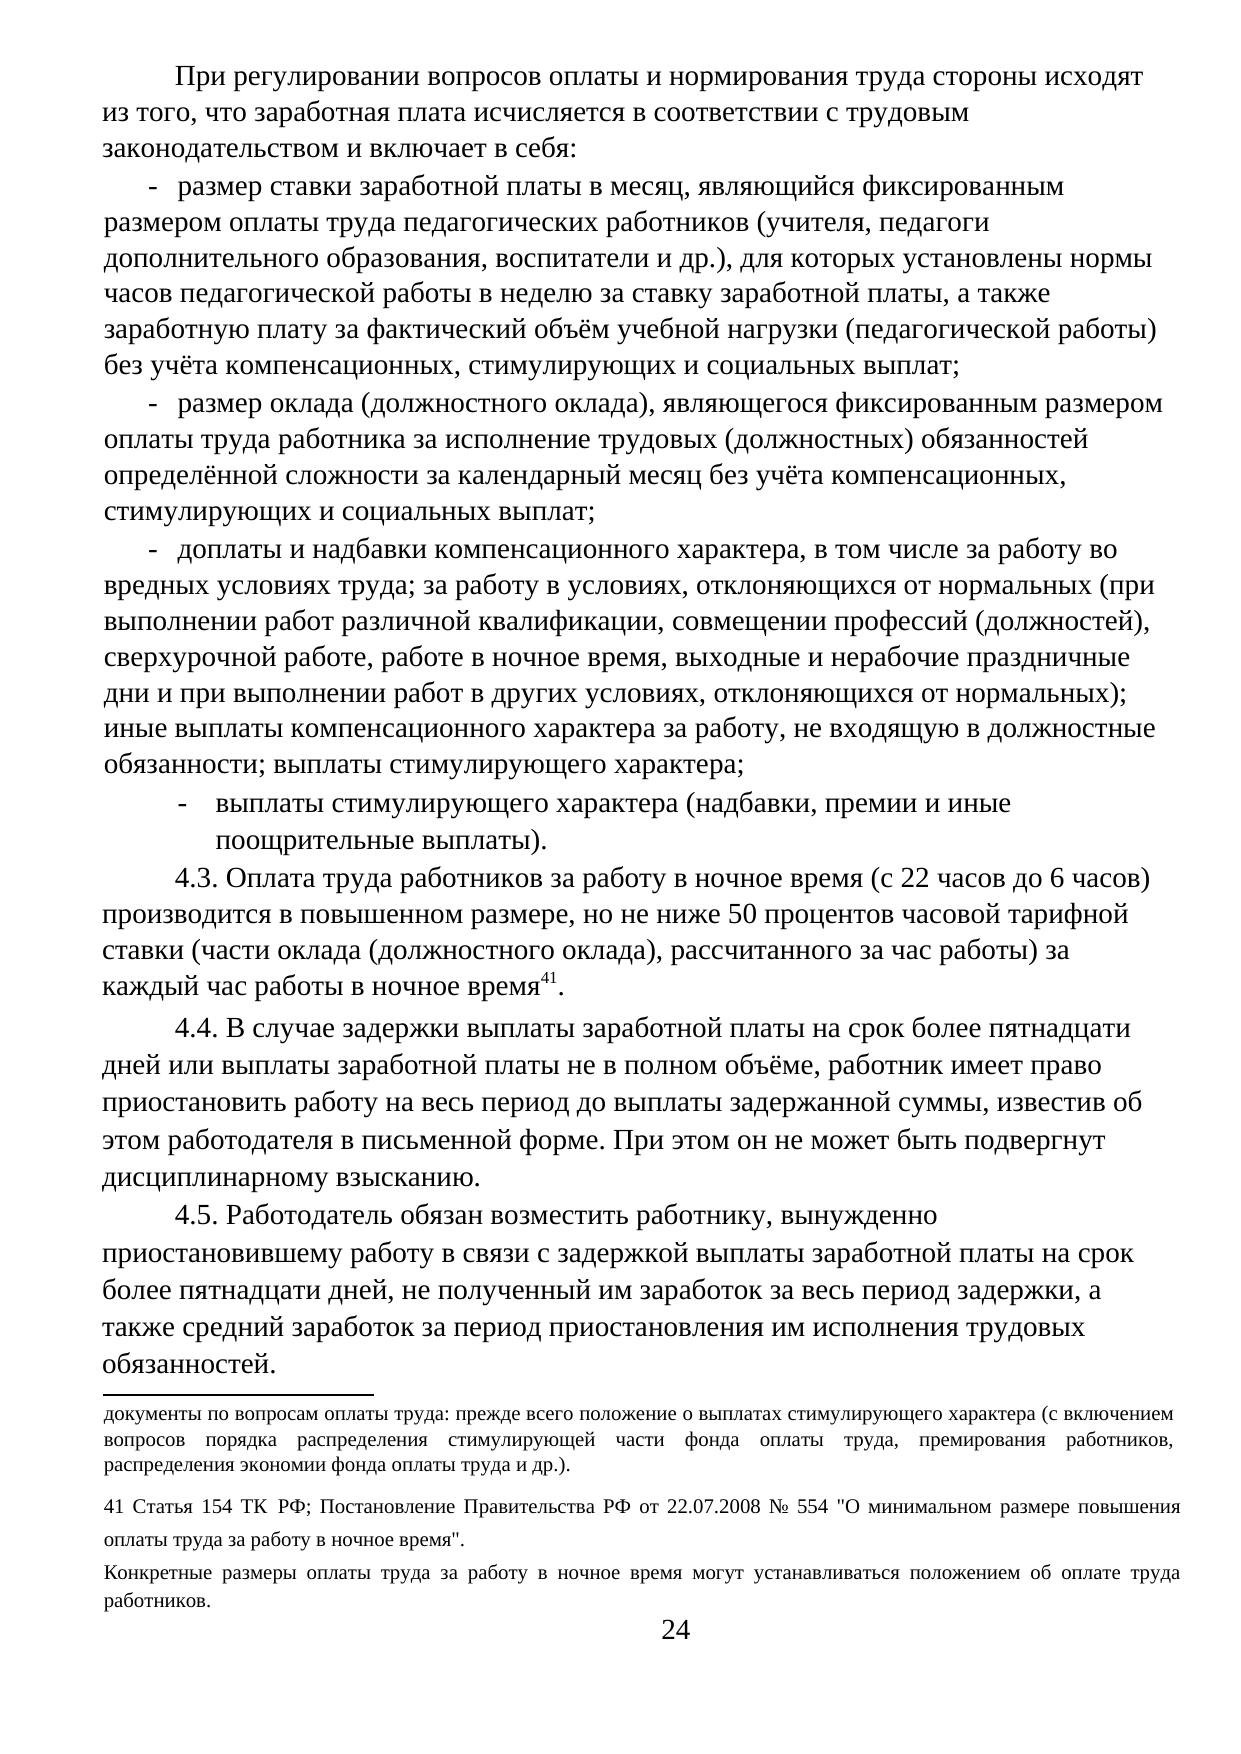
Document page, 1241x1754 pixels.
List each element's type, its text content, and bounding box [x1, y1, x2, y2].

list выплаты стимулирующего характера (надбавки, премии и иные поощрительные выплаты). [177, 785, 1174, 856]
list доплаты и надбавки компенсационного характера, в том числе за работу во вредных условиях труда; за работу в условиях, отклоняющихся от нормальных (при выполнении работ различной квалификации, совмещении профессий (должностей), сверхурочной работе, работе в ночное время, выходные и нерабочие праздничные дни и при выполнении работ в других условиях, отклоняющихся от нормальных); иные выплаты компенсационного характера за работу, не входящую в должностные обязанности; выплаты стимулирующего характера; [103, 531, 1174, 780]
list размер ставки заработной платы в месяц, являющийся фиксированным размером оплаты труда педагогических работников (учителя, педагоги дополнительного образования, воспитатели и др.), для которых установлены нормы часов педагогической работы в неделю за ставку заработной платы, а также заработную плату за фактический объём учебной нагрузки (педагогической работы) без учёта компенсационных, стимулирующих и социальных выплат; [103, 168, 1174, 381]
text При регулировании вопросов оплаты и нормирования труда стороны исходят из того, что заработная плата исчисляется в соответствии с трудовым законодательством и включает в себя: [102, 58, 1174, 163]
text 4.4. В случае задержки выплаты заработной платы на срок более пятнадцати дней или выплаты заработной платы не в полном объёме, работник имеет право приостановить работу на весь период до выплаты задержанной суммы, известив об этом работодателя в письменной форме. При этом он не может быть подвергнут дисциплинарному взысканию. [102, 1010, 1176, 1192]
text 4.5. Работодатель обязан возместить работнику, вынужденно приостановившему работу в связи с задержкой выплаты заработной платы на срок более пятнадцати дней, не полученный им заработок за весь период задержки, а также средний заработок за период приостановления им исполнения трудовых обязанностей. [102, 1197, 1176, 1380]
text 4.3. Оплата труда работников за работу в ночное время (с 22 часов до 6 часов) производится в повышенном размере, но не ниже 50 процентов часовой тарифной ставки (части оклада (должностного оклада), рассчитанного за час работы) за каждый час работы в ночное время. [102, 861, 1174, 1002]
list размер оклада (должностного оклада), являющегося фиксированным размером оплаты труда работника за исполнение трудовых (должностных) обязанностей определённой сложности за календарный месяц без учёта компенсационных, стимулирующих и социальных выплат; [103, 386, 1174, 527]
